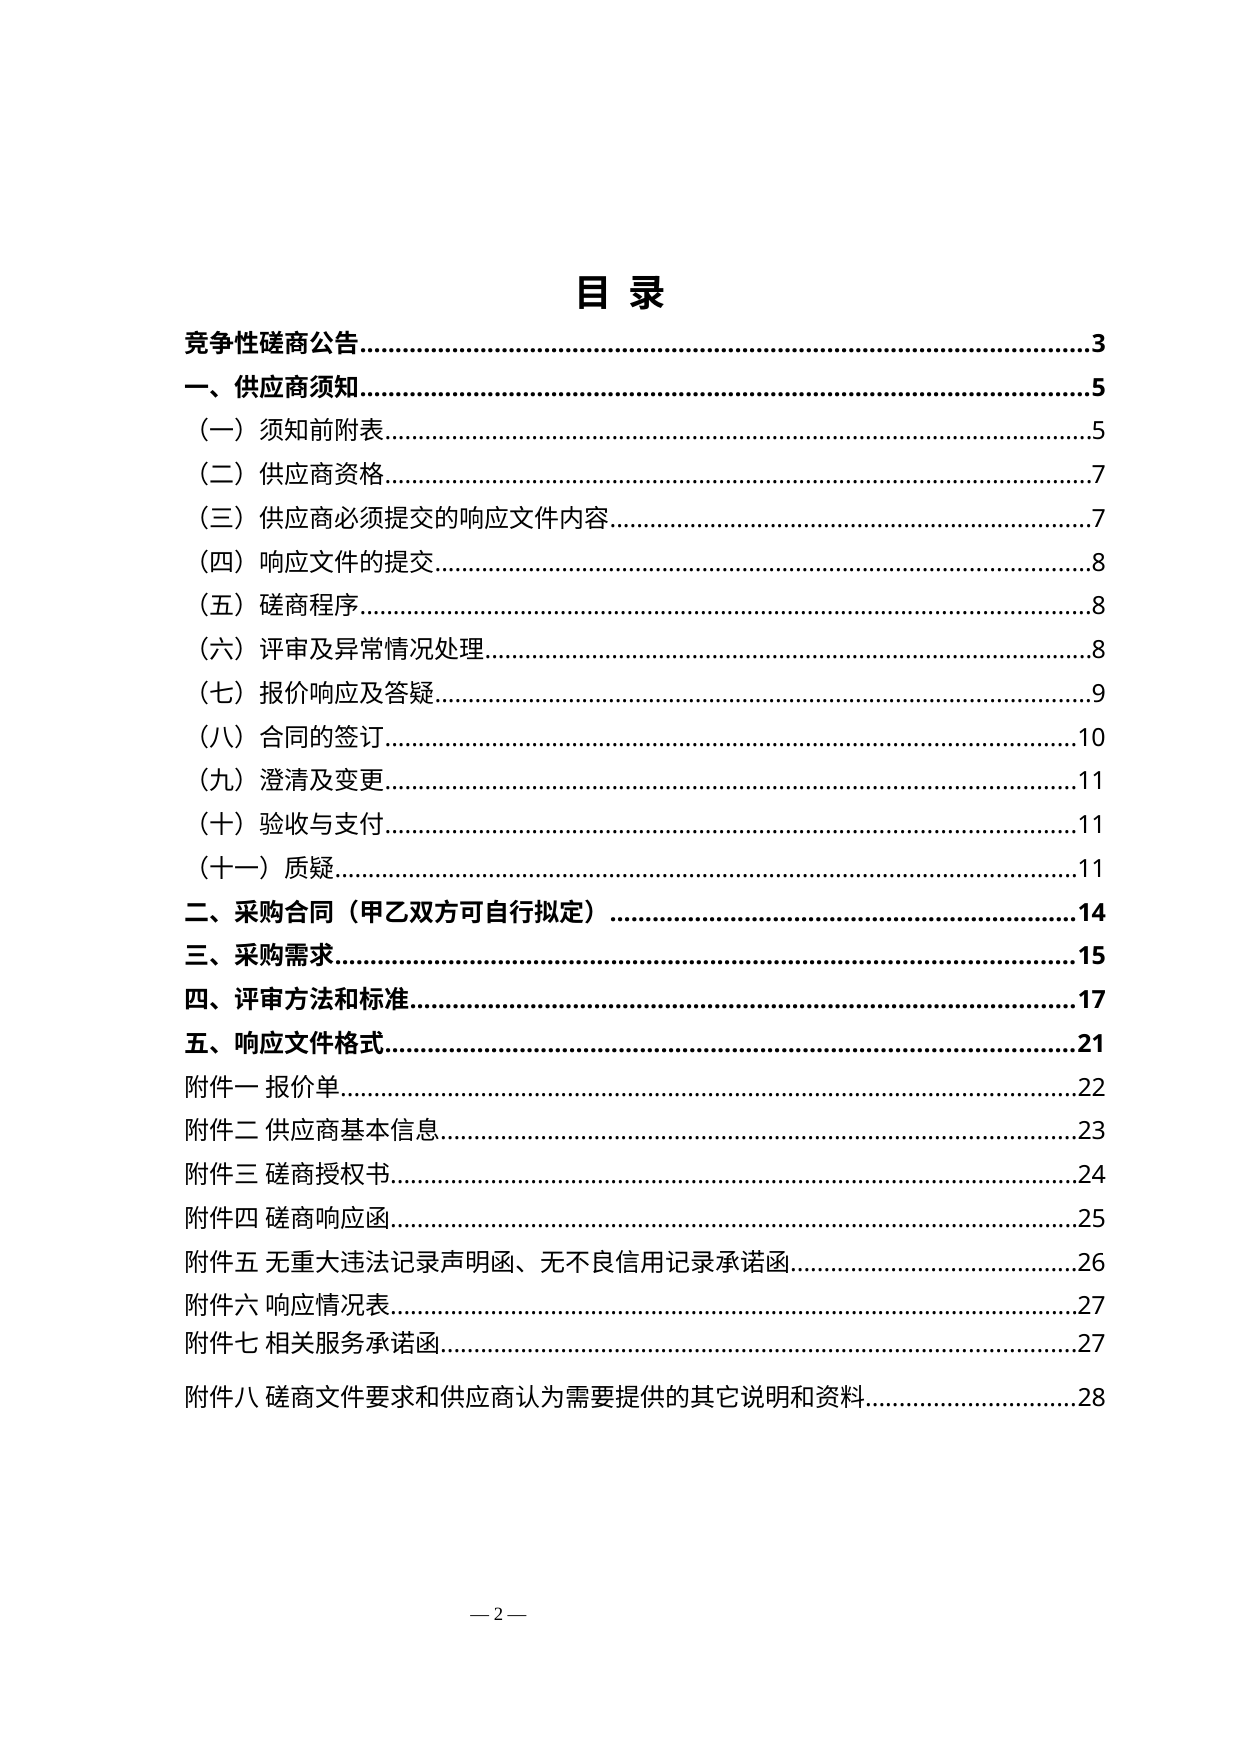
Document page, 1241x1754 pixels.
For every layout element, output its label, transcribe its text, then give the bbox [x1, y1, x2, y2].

text （三）供应商必须提交的响应文件内容 7 [184, 492, 1056, 536]
text 附件八 磋商文件要求和供应商认为需要提供的其它说明和资料 28 [184, 1378, 1056, 1414]
text 附件六 响应情况表 27 [184, 1280, 1056, 1323]
text 一、供应商须知 5 [184, 361, 1056, 405]
text 附件一 报价单 22 [184, 1061, 1056, 1105]
text （四）响应文件的提交 8 [184, 536, 1056, 580]
text 五、响应文件格式 21 [184, 1017, 1056, 1061]
text （一）须知前附表 5 [184, 405, 1056, 448]
text 四、评审方法和标准 17 [184, 973, 1056, 1017]
text 附件四 磋商响应函 25 [184, 1192, 1056, 1236]
text 附件五 无重大违法记录声明函、无不良信用记录承诺函 26 [184, 1236, 1056, 1280]
text （十）验收与支付 11 [184, 798, 1056, 842]
text （九）澄清及变更 11 [184, 755, 1056, 798]
text （十一）质疑 11 [184, 842, 1056, 886]
text 附件二 供应商基本信息 23 [184, 1105, 1056, 1148]
text （二）供应商资格 7 [184, 448, 1056, 492]
text （六）评审及异常情况处理 8 [184, 623, 1056, 667]
text （七）报价响应及答疑 9 [184, 667, 1056, 711]
text 三、采购需求 15 [184, 930, 1056, 973]
text 目 录 [184, 263, 1056, 317]
text （五）磋商程序 8 [184, 580, 1056, 623]
text （八）合同的签订 10 [184, 711, 1056, 755]
text 附件三 磋商授权书 24 [184, 1148, 1056, 1192]
text 附件七 相关服务承诺函 27 [184, 1323, 1056, 1360]
text 二、采购合同（甲乙双方可自行拟定） 14 [184, 886, 1056, 930]
text 竞争性磋商公告 3 [184, 317, 1056, 361]
